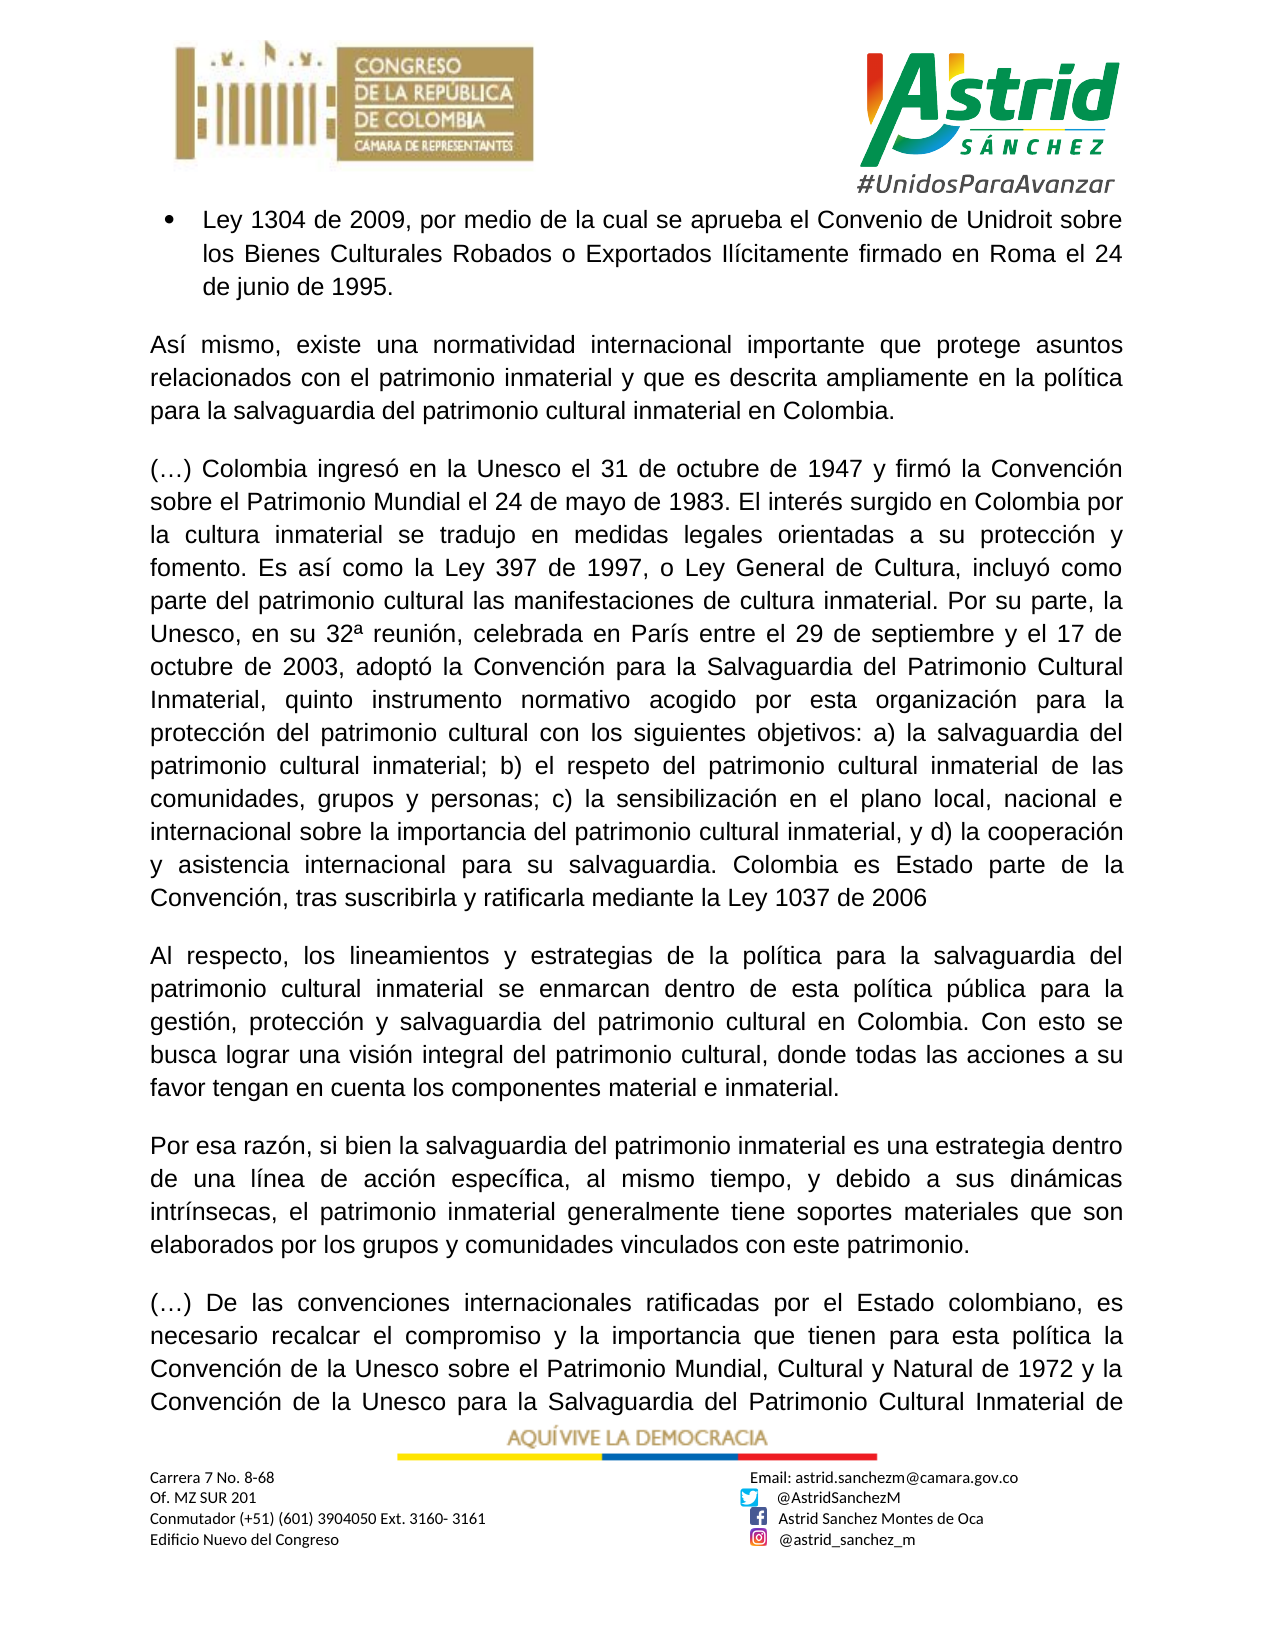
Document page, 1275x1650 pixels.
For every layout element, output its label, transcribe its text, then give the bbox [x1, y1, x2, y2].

picture [150, 40, 544, 172]
list Ley 1304 de 2009, por medio de la cual se aprueba el Convenio de Unidroit sobre los Bienes Culturales Robados o Exportados Ilícitamente firmado en Roma el 24 de junio de 1995. [165, 206, 1125, 300]
text (…) Colombia ingresó en la Unesco el 31 de octubre de 1947 y firmó la Convención sobre el Patrimonio Mundial el 24 de mayo de 1983. El interés surgido en Colombia por la cultura inmaterial se tradujo en medidas legales orientadas a su protección y fomento. Es así como la Ley 397 de 1997, o Ley General de Cultura, incluyó como parte del patrimonio cultural las manifestaciones de cultura inmaterial. Por su parte, la Unesco, en su 32ª reunión, celebrada en París entre el 29 de septiembre y el 17 de octubre de 2003, adoptó la Convención para la Salvaguardia del Patrimonio Cultural Inmaterial, quinto instrumento normativo acogido por esta organización para la protección del patrimonio cultural con los siguientes objetivos: a) la salvaguardia del patrimonio cultural inmaterial; b) el respeto del patrimonio cultural inmaterial de las comunidades, grupos y personas; c) la sensibilización en el plano local, nacional e internacional sobre la importancia del patrimonio cultural inmaterial, y d) la cooperación y asistencia internacional para su salvaguardia. Colombia es Estado parte de la Convención, tras suscribirla y ratificarla mediante la Ley 1037 de 2006 [150, 454, 1125, 912]
picture [853, 47, 1125, 206]
picture [382, 1417, 893, 1464]
picture [750, 1528, 767, 1546]
text Por esa razón, si bien la salvaguardia del patrimonio inmaterial es una estrategia dentro de una línea de acción específica, al mismo tiempo, y debido a sus dinámicas intrínsecas, el patrimonio inmaterial generalmente tiene soportes materiales que son elaborados por los grupos y comunidades vinculados con este patrimonio. [150, 1131, 1125, 1259]
picture [743, 1492, 759, 1504]
text Al respecto, los lineamientos y estrategias de la política para la salvaguardia del patrimonio cultural inmaterial se enmarcan dentro de esta política pública para la gestión, protección y salvaguardia del patrimonio cultural en Colombia. Con esto se busca lograr una visión integral del patrimonio cultural, donde todas las acciones a su favor tengan en cuenta los componentes material e inmaterial. [150, 941, 1125, 1102]
text Así mismo, existe una normatividad internacional importante que protege asuntos relacionados con el patrimonio inmaterial y que es descrita ampliamente en la política para la salvaguardia del patrimonio cultural inmaterial en Colombia. [150, 330, 1125, 424]
picture [750, 1506, 767, 1525]
